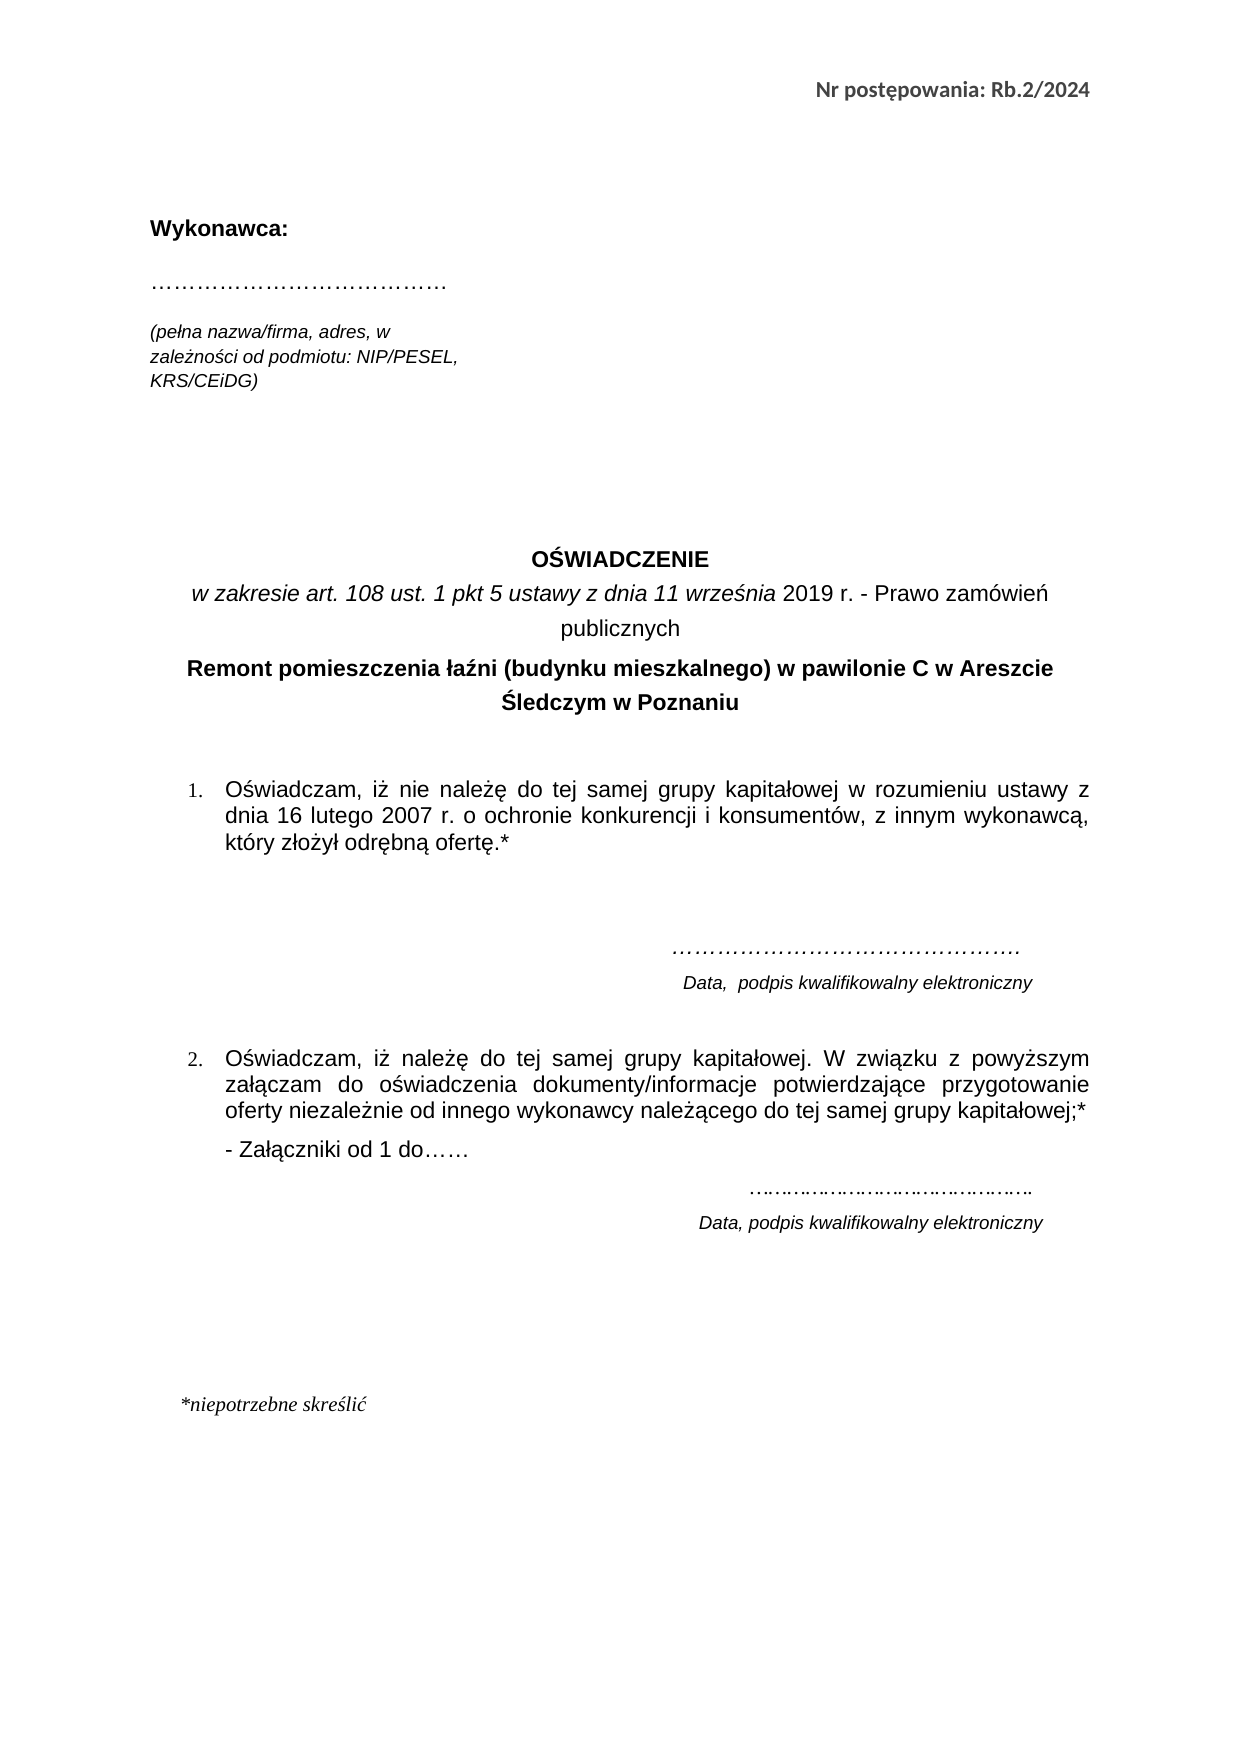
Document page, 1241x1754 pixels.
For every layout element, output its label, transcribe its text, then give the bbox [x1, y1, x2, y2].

text Remont pomieszczenia łaźni (budynku mieszkalnego) w pawilonie C w Areszcie Śledczym w Poznaniu [150, 655, 1090, 715]
text (pełna nazwa/firma, adres, w zależności od podmiotu: NIP/PESEL, KRS/CEiDG) [150, 321, 470, 392]
text Data, podpis kwalifikowalny elektroniczny [262, 972, 1090, 993]
text ………………………………… [150, 268, 470, 294]
list Oświadczam, iż nie należę do tej samej grupy kapitałowej w rozumieniu ustawy z dnia 16 lutego 2007 r. o ochronie konkurencji i konsumentów, z innym wykonawcą, który złożył odrębną ofertę.* [187, 776, 1090, 855]
list Oświadczam, iż należę do tej samej grupy kapitałowej. W związku z powyższym załączam do oświadczenia dokumenty/informacje potwierdzające przygotowanie oferty niezależnie od innego wykonawcy należącego do tej samej grupy kapitałowej;* [187, 1045, 1090, 1124]
text - Załączniki od 1 do…… [150, 1136, 1090, 1163]
text ………………………………………. [300, 907, 1090, 959]
text w zakresie art. 108 ust. 1 pkt 5 ustawy z dnia 11 września 2019 r. - Prawo zamówień publicznych [150, 580, 1090, 641]
text OŚWIADCZENIE [150, 546, 1090, 572]
text *niepotrzebne skreślić [179, 1392, 1090, 1416]
text ………………………………………. [262, 1175, 1090, 1199]
text Data, podpis kwalifikowalny elektroniczny [262, 1212, 1090, 1233]
text Wykonawca: [150, 215, 1090, 242]
